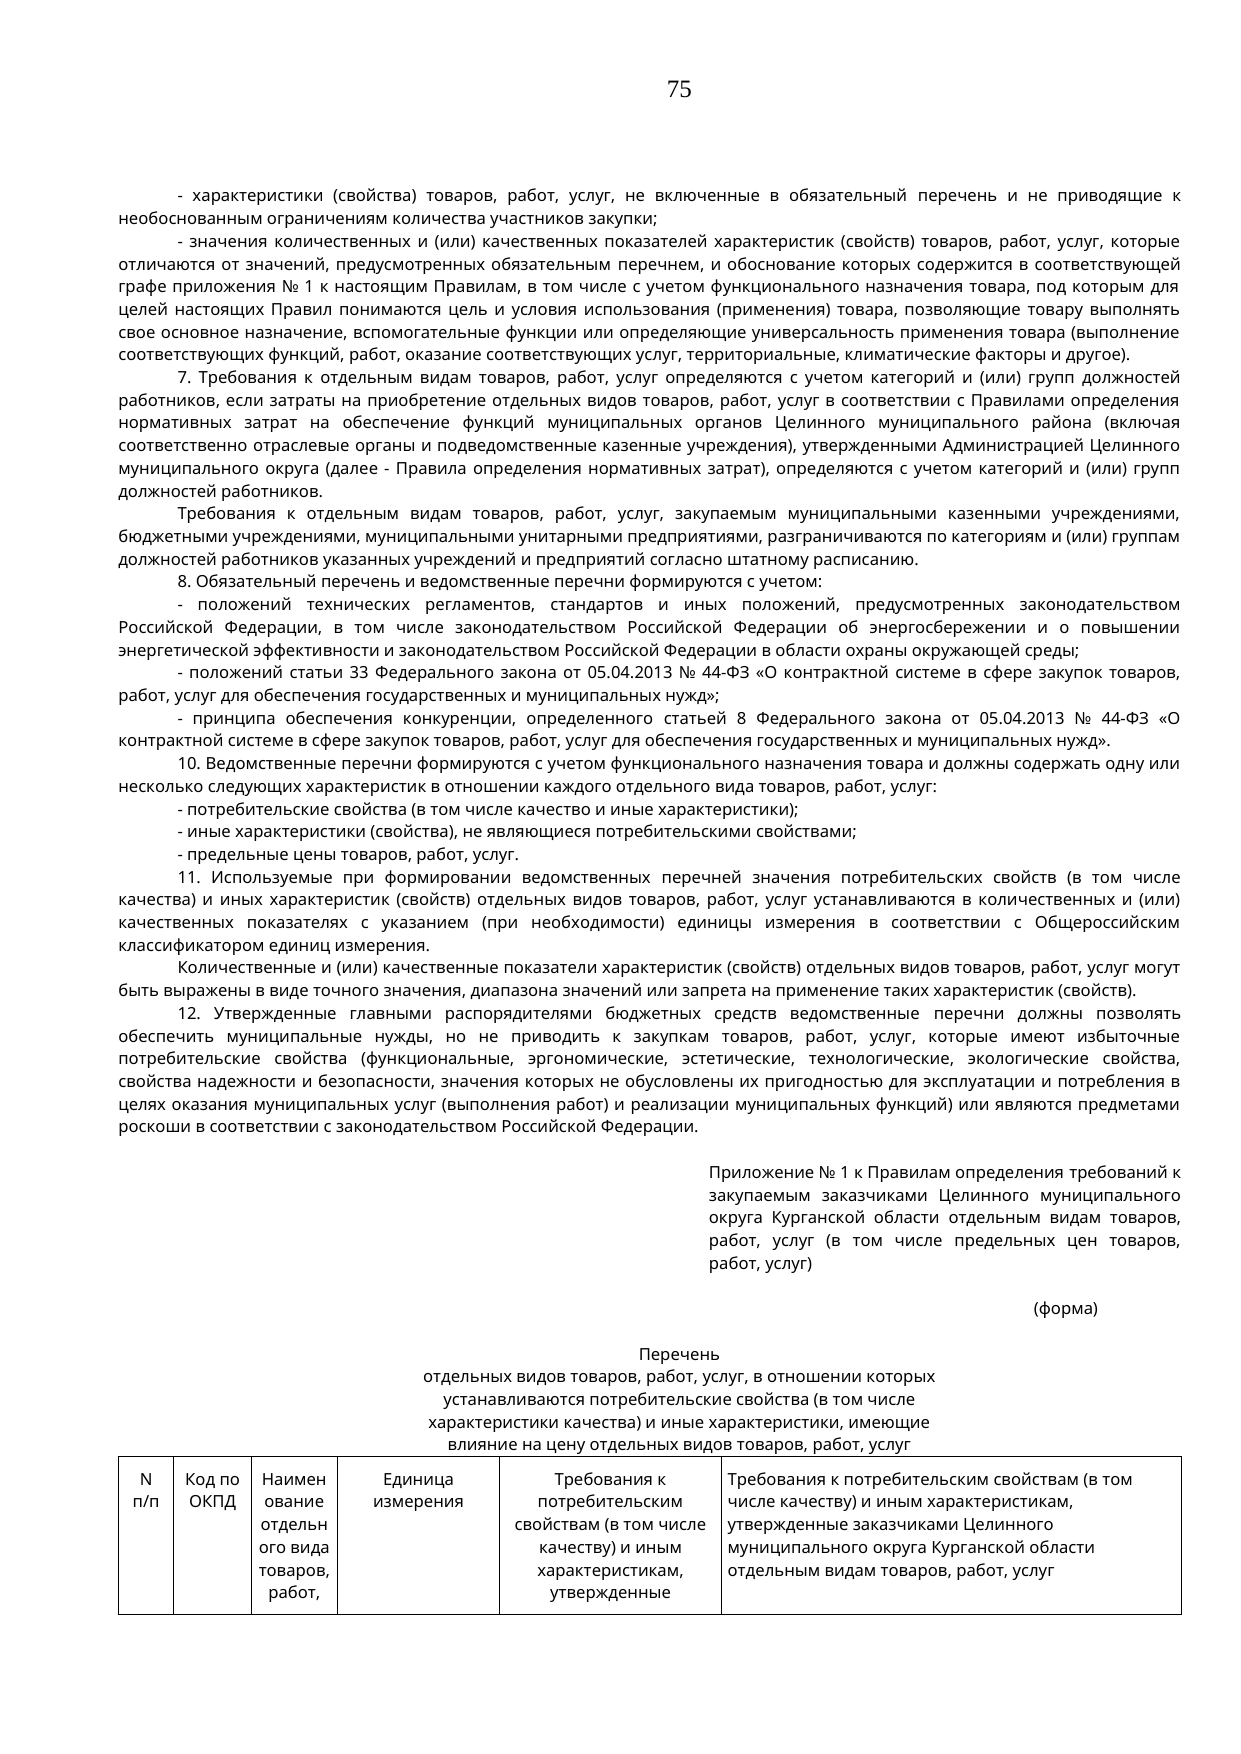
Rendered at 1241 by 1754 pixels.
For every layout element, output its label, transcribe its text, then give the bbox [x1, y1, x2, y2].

text - потребительские свойства (в том числе качество и иные характеристики); [118, 797, 1181, 820]
text устанавливаются потребительские свойства (в том числе [177, 1388, 1181, 1410]
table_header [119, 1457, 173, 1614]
text - положений статьи 33 Федерального закона от 05.04.2013 № 44-ФЗ «О контрактной системе в сфере закупок товаров, работ, услуг для обеспечения государственных и муниципальных нужд»; [118, 661, 1181, 706]
text - значения количественных и (или) качественных показателей характеристик (свойств) товаров, работ, услуг, которые отличаются от значений, предусмотренных обязательным перечнем, и обоснование которых содержится в соответствующей графе приложения № 1 к настоящим Правилам, в том числе с учетом функционального назначения товара, под которым для целей настоящих Правил понимаются цель и условия использования (применения) товара, позволяющие товару выполнять свое основное назначение, вспомогательные функции или определяющие универсальность применения товара (выполнение соответствующих функций, работ, оказание соответствующих услуг, территориальные, климатические факторы и другое). [118, 229, 1181, 366]
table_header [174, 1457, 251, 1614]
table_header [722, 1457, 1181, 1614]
text - принципа обеспечения конкуренции, определенного статьей 8 Федерального закона от 05.04.2013 № 44-ФЗ «О контрактной системе в сфере закупок товаров, работ, услуг для обеспечения государственных и муниципальных нужд». [118, 706, 1181, 752]
text Приложение № 1 к Правилам определения требований к закупаемым заказчиками Целинного муниципального округа Курганской области отдельным видам товаров, работ, услуг (в том числе предельных цен товаров, работ, услуг) [709, 1161, 1181, 1274]
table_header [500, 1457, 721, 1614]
text 8. Обязательный перечень и ведомственные перечни формируются с учетом: [118, 570, 1181, 593]
text - предельные цены товаров, работ, услуг. [118, 843, 1181, 865]
text Перечень [177, 1342, 1181, 1365]
text влияние на цену отдельных видов товаров, работ, услуг [177, 1433, 1181, 1456]
text Количественные и (или) качественные показатели характеристик (свойств) отдельных видов товаров, работ, услуг могут быть выражены в виде точного значения, диапазона значений или запрета на применение таких характеристик (свойств). [118, 956, 1181, 1002]
text 10. Ведомственные перечни формируются с учетом функционального назначения товара и должны содержать одну или несколько следующих характеристик в отношении каждого отдельного вида товаров, работ, услуг: [118, 752, 1181, 797]
text - иные характеристики (свойства), не являющиеся потребительскими свойствами; [118, 820, 1181, 843]
text 7. Требования к отдельным видам товаров, работ, услуг определяются с учетом категорий и (или) групп должностей работников, если затраты на приобретение отдельных видов товаров, работ, услуг в соответствии с Правилами определения нормативных затрат на обеспечение функций муниципальных органов Целинного муниципального района (включая соответственно отраслевые органы и подведомственные казенные учреждения), утвержденными Администрацией Целинного муниципального округа (далее - Правила определения нормативных затрат), определяются с учетом категорий и (или) групп должностей работников. [118, 366, 1181, 502]
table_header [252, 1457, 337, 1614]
text 12. Утвержденные главными распорядителями бюджетных средств ведомственные перечни должны позволять обеспечить муниципальные нужды, но не приводить к закупкам товаров, работ, услуг, которые имеют избыточные потребительские свойства (функциональные, эргономические, эстетические, технологические, экологические свойства, свойства надежности и безопасности, значения которых не обусловлены их пригодностью для эксплуатации и потребления в целях оказания муниципальных услуг (выполнения работ) и реализации муниципальных функций) или являются предметами роскоши в соответствии с законодательством Российской Федерации. [118, 1002, 1181, 1138]
text - характеристики (свойства) товаров, работ, услуг, не включенные в обязательный перечень и не приводящие к необоснованным ограничениям количества участников закупки; [118, 184, 1181, 229]
text характеристики качества) и иные характеристики, имеющие [177, 1410, 1181, 1433]
text - положений технических регламентов, стандартов и иных положений, предусмотренных законодательством Российской Федерации, в том числе законодательством Российской Федерации об энергосбережении и о повышении энергетической эффективности и законодательством Российской Федерации в области охраны окружающей среды; [118, 593, 1181, 661]
text отдельных видов товаров, работ, услуг, в отношении которых [177, 1365, 1181, 1388]
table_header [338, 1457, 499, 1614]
text (форма) [709, 1297, 1181, 1319]
text 11. Используемые при формировании ведомственных перечней значения потребительских свойств (в том числе качества) и иных характеристик (свойств) отдельных видов товаров, работ, услуг устанавливаются в количественных и (или) качественных показателях с указанием (при необходимости) единицы измерения в соответствии с Общероссийским классификатором единиц измерения. [118, 865, 1181, 956]
text Требования к отдельным видам товаров, работ, услуг, закупаемым муниципальными казенными учреждениями, бюджетными учреждениями, муниципальными унитарными предприятиями, разграничиваются по категориям и (или) группам должностей работников указанных учреждений и предприятий согласно штатному расписанию. [118, 502, 1181, 570]
